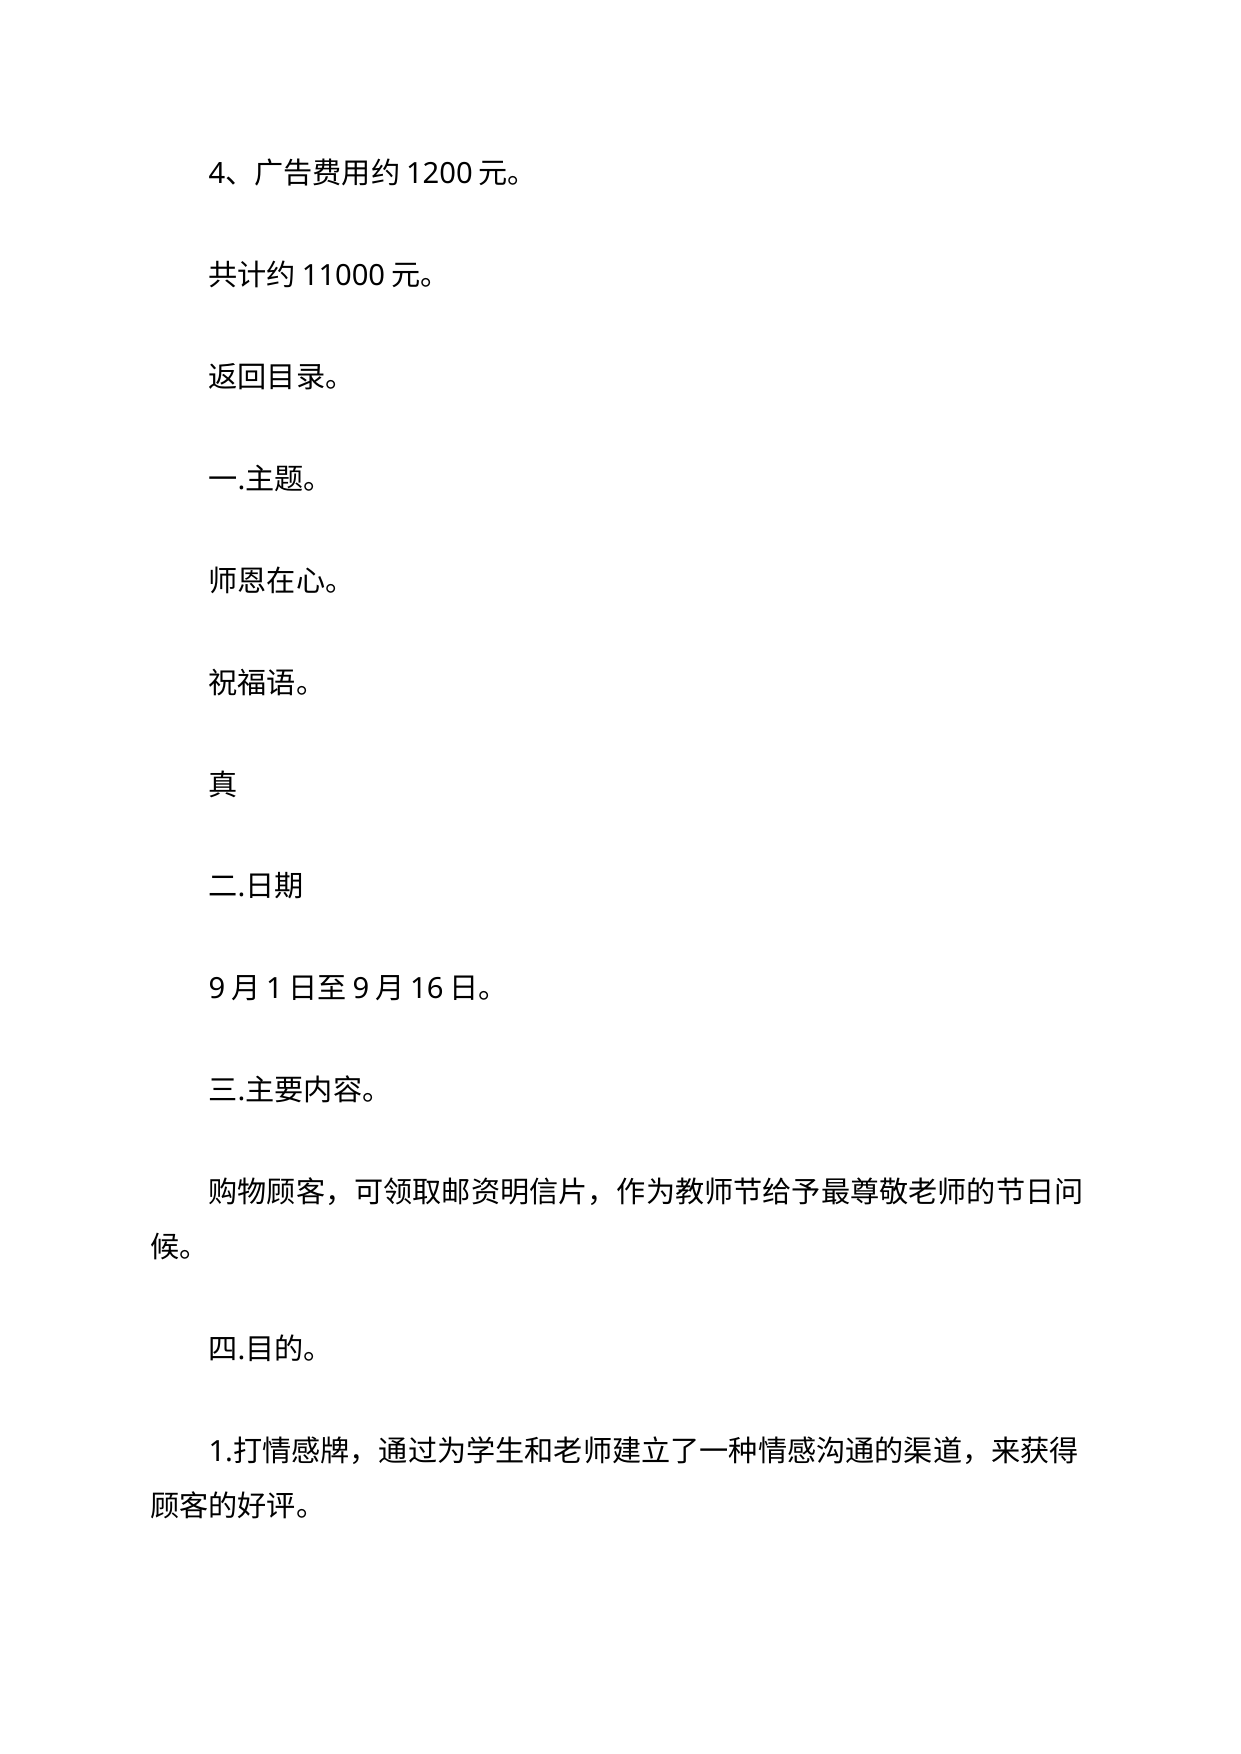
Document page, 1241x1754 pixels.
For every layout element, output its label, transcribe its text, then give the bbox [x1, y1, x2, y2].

text 二.日期 [150, 863, 1090, 905]
text 9月1日至9月16日。 [150, 965, 1090, 1007]
text 师恩在心。 [150, 558, 1090, 600]
text 4、广告费用约1200元。 [150, 150, 1090, 192]
text 共计约11000元。 [150, 252, 1090, 294]
text 1.打情感牌，通过为学生和老师建立了一种情感沟通的渠道，来获得顾客的好评。 [150, 1428, 1090, 1525]
text 祝福语。 [150, 659, 1090, 702]
text 真 [150, 761, 1090, 803]
text 四.目的。 [150, 1326, 1090, 1368]
text 返回目录。 [150, 354, 1090, 396]
text 一.主题。 [150, 456, 1090, 498]
text 购物顾客，可领取邮资明信片，作为教师节给予最尊敬老师的节日问候。 [150, 1169, 1090, 1266]
text 三.主要内容。 [150, 1067, 1090, 1109]
